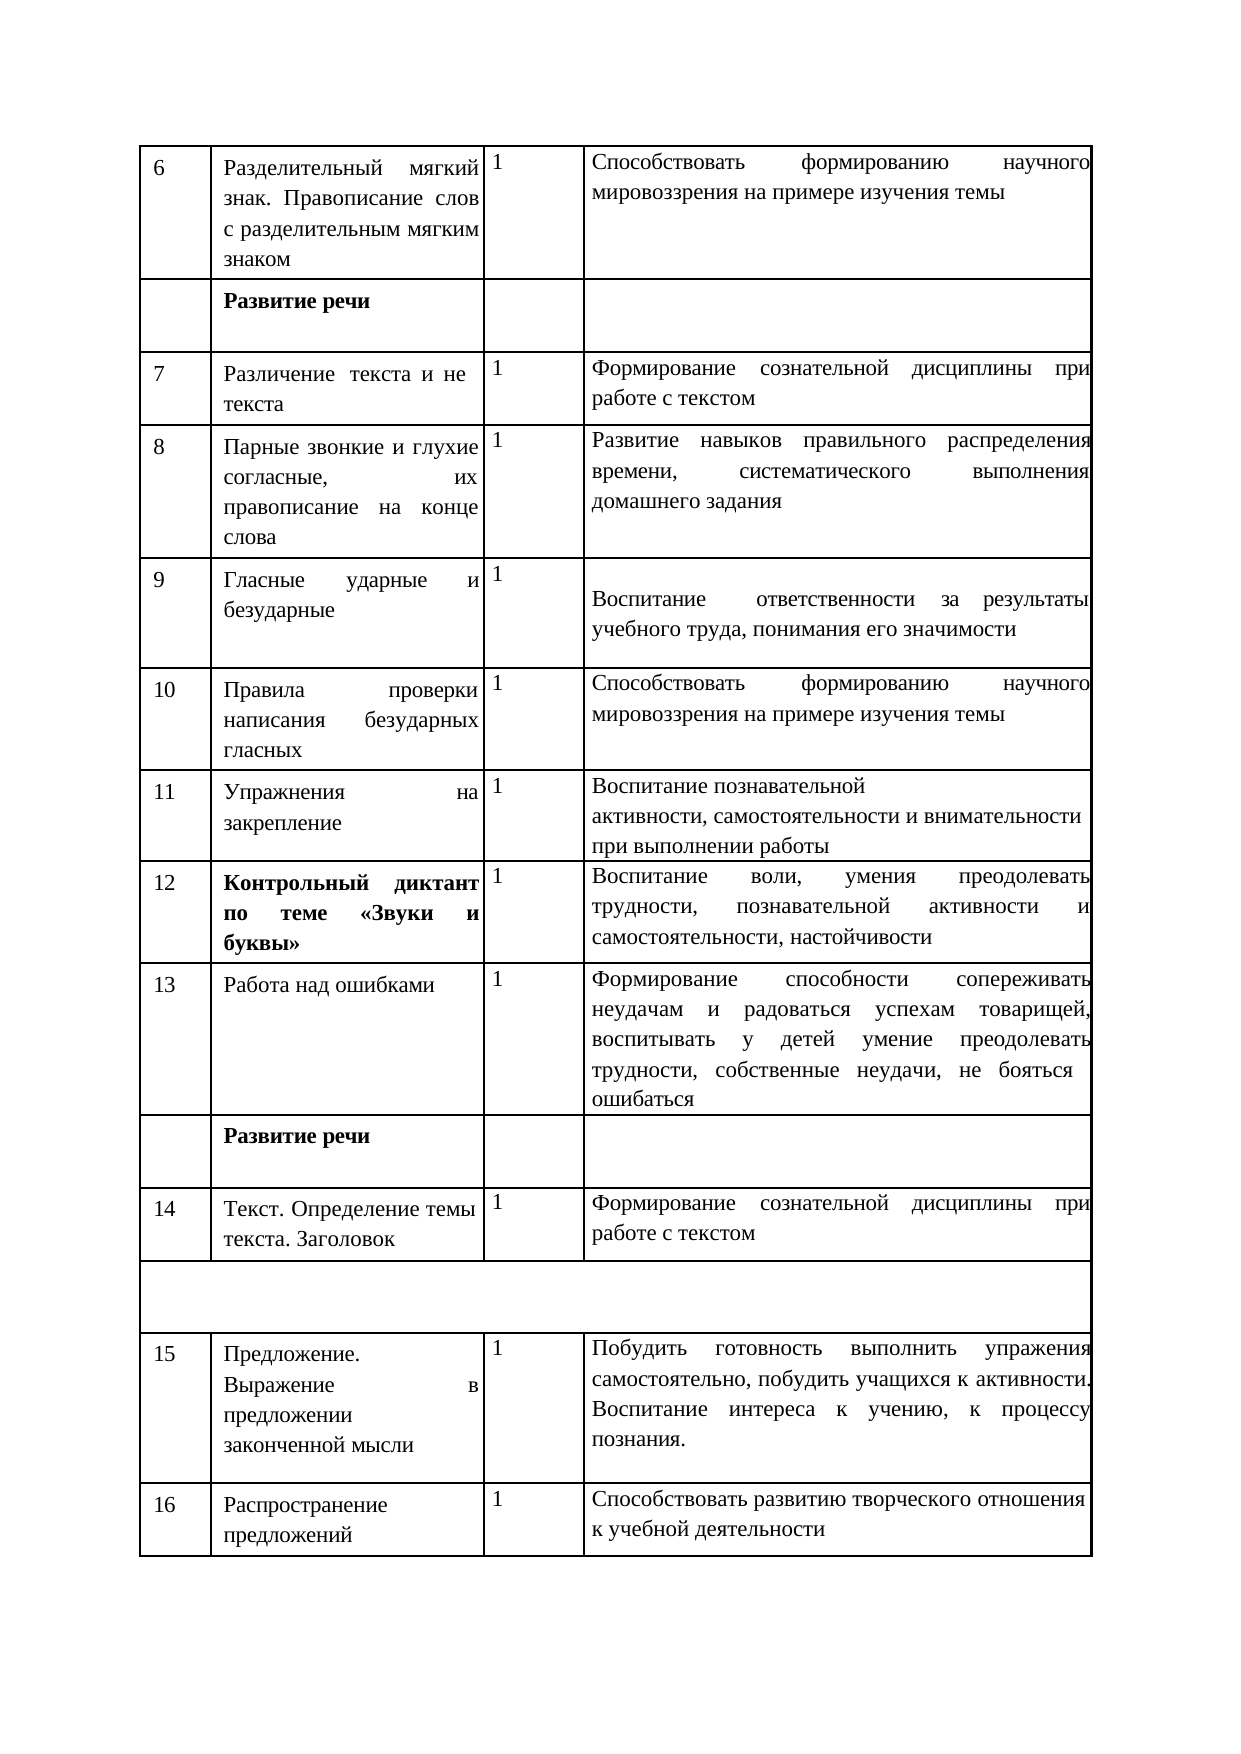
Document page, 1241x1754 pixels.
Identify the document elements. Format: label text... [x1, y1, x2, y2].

table_cell [141, 1262, 1090, 1332]
table_cell 16 [141, 1484, 210, 1555]
table_cell 11 [141, 771, 210, 860]
table_cell Контрольный диктант по теме «Звуки и буквы» [212, 862, 483, 962]
table_cell [485, 1116, 583, 1187]
table_cell Гласные ударные и безударные [212, 559, 483, 667]
table_cell Различение текста и не текста [212, 353, 483, 423]
table_cell Парные звонкие и глухие согласные, их правописание на конце слова [212, 426, 483, 557]
table_cell Формирование способности сопереживать неудачам и радоваться успехам товарищей, воспитывать у детей умение преодолевать трудности, собственные неудачи, не бояться ошибаться [585, 964, 1090, 1114]
table_cell 7 [141, 353, 210, 423]
table_cell Упражнения на закрепление [212, 771, 483, 860]
table_header Разделительный мягкий знак. Правописание слов с разделительным мягким знаком [212, 147, 483, 278]
table_cell [141, 1116, 210, 1187]
table_cell [141, 280, 210, 351]
table_cell 8 [141, 426, 210, 557]
table_cell Работа над ошибками [212, 964, 483, 1114]
table_cell Воспитание познавательной активности, самостоятельности и внимательности при выполнении работы [585, 771, 1090, 860]
table_cell Текст. Определение темы текста. Заголовок [212, 1189, 483, 1259]
table_cell 1 [485, 964, 583, 1114]
table_cell Предложение. Выражение в предложении законченной мысли [212, 1334, 483, 1482]
table_cell Развитие речи [212, 1116, 483, 1187]
table_cell Развитие навыков правильного распределения времени, систематического выполнения домашнего задания [585, 426, 1090, 557]
table_cell 9 [141, 559, 210, 667]
table_cell Формирование сознательной дисциплины при работе с текстом [585, 1189, 1090, 1259]
table_cell 1 [485, 669, 583, 769]
table_cell 10 [141, 669, 210, 769]
table_cell 1 [485, 771, 583, 860]
table_cell Распространение предложений [212, 1484, 483, 1555]
table_cell 1 [485, 559, 583, 667]
table_cell 1 [485, 1334, 583, 1482]
table_cell Правила проверки написания безударных гласных [212, 669, 483, 769]
table_cell Воспитание ответственности за результаты учебного труда, понимания его значимости [585, 559, 1090, 667]
table_cell Способствовать формированию научного мировоззрения на примере изучения темы [585, 669, 1090, 769]
table_cell 1 [485, 353, 583, 423]
table_cell Побудить готовность выполнить упражения самостоятельно, побудить учащихся к активности. Воспитание интереса к учению, к процессу познания. [585, 1334, 1090, 1482]
table_cell 14 [141, 1189, 210, 1259]
table_cell Развитие речи [212, 280, 483, 351]
table_cell 1 [485, 1189, 583, 1259]
table_header 1 [485, 147, 583, 278]
table_cell 13 [141, 964, 210, 1114]
table_header Способствовать формированию научного мировоззрения на примере изучения темы [585, 147, 1090, 278]
table_cell 12 [141, 862, 210, 962]
table_cell 1 [485, 426, 583, 557]
table_cell 15 [141, 1334, 210, 1482]
table_cell Воспитание воли, умения преодолевать трудности, познавательной активности и самостоятельности, настойчивости [585, 862, 1090, 962]
table_cell Способствовать развитию творческого отношения к учебной деятельности [585, 1484, 1090, 1555]
table_cell [485, 280, 583, 351]
table_header 6 [141, 147, 210, 278]
table_cell 1 [485, 862, 583, 962]
table_cell 1 [485, 1484, 583, 1555]
table_cell [585, 280, 1090, 351]
table_cell Формирование сознательной дисциплины при работе с текстом [585, 353, 1090, 423]
table_cell [585, 1116, 1090, 1187]
